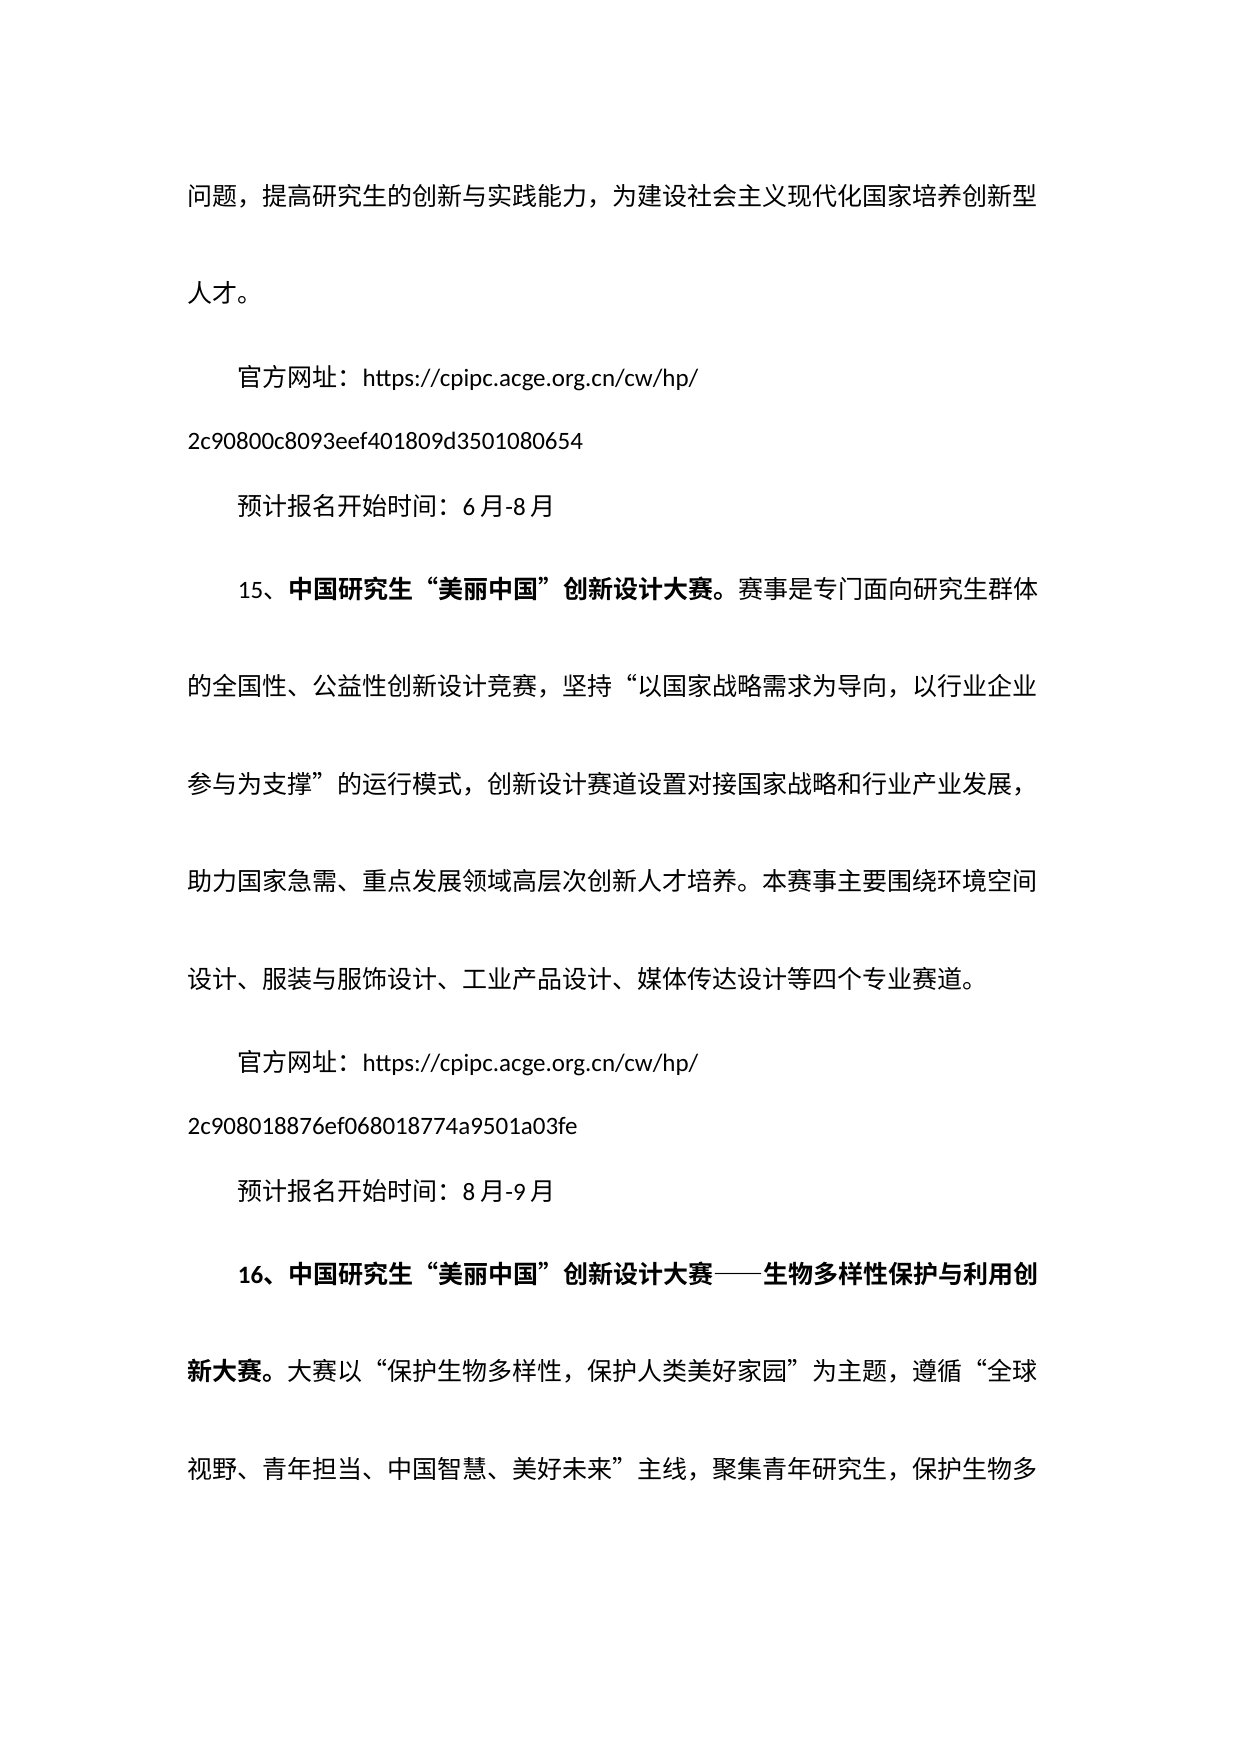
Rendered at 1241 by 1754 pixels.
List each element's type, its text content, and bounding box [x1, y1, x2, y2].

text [187, 162, 1053, 324]
text 官方网址：https://cpipc.acge.org.cn/cw/hp/2c90800c8093eef401809d3501080654 [187, 343, 1053, 456]
list 官方网址：https://cpipc.acge.org.cn/cw/hp/2c908018876ef068018774a9501a03fe [187, 1028, 1053, 1142]
text 预计报名开始时间：8月-9月 [187, 1157, 1053, 1222]
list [187, 1240, 1053, 1500]
text 预计报名开始时间：6月-8月 [187, 472, 1053, 537]
list 中国研究生“美丽中国”创新设计大赛。赛事是专门面向研究生群体的全国性、公益性创新设计竞赛，坚持“以国家战略需求为导向，以行业企业参与为支撑”的运行模式，创新设计赛道设置对接国家战略和行业产业发展，助力国家急需、重点发展领域高层次创新人才培养。本赛事主要围绕环境空间设计、服装与服饰设计、工业产品设计、媒体传达设计等四个专业赛道。 [187, 555, 1053, 1010]
